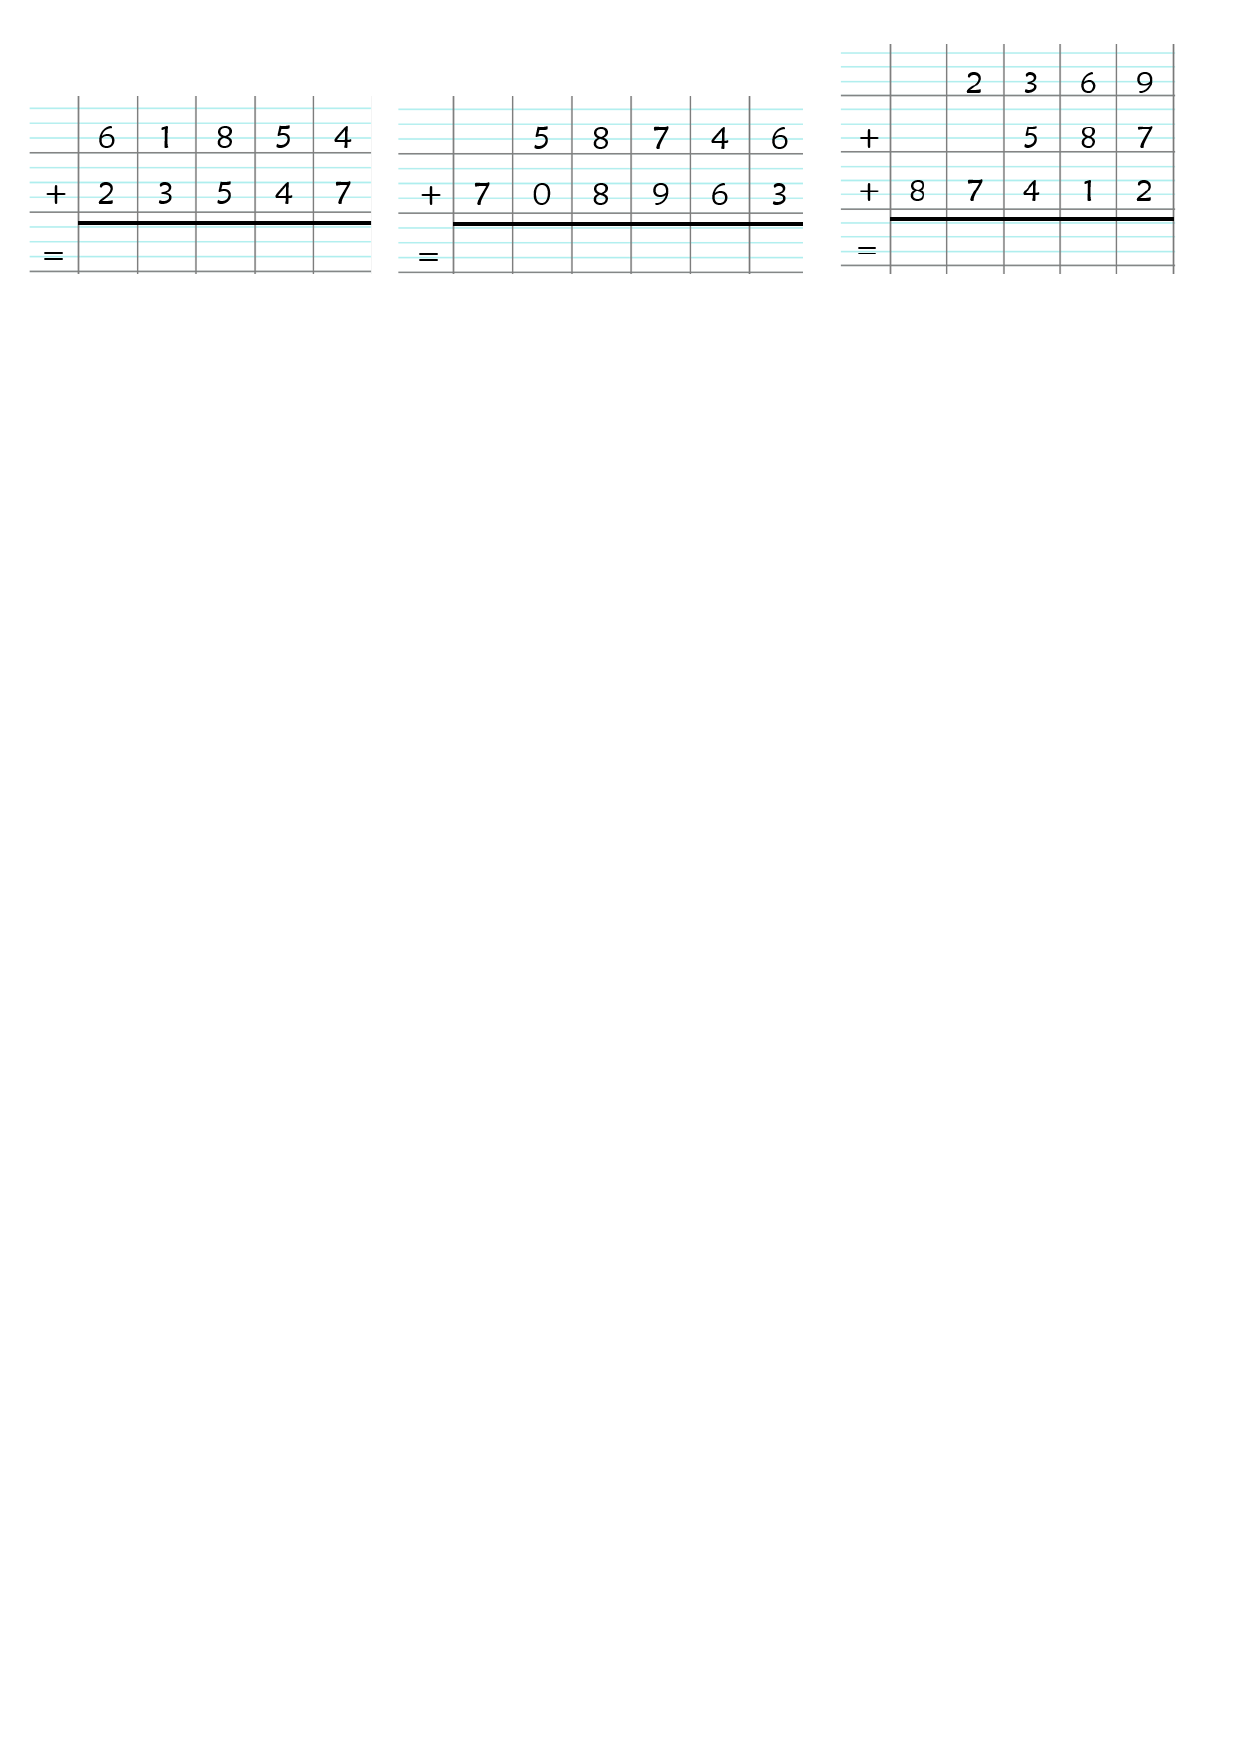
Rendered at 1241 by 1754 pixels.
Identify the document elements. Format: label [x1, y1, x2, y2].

picture [29, 96, 372, 274]
picture [398, 96, 803, 274]
picture [840, 44, 1175, 274]
